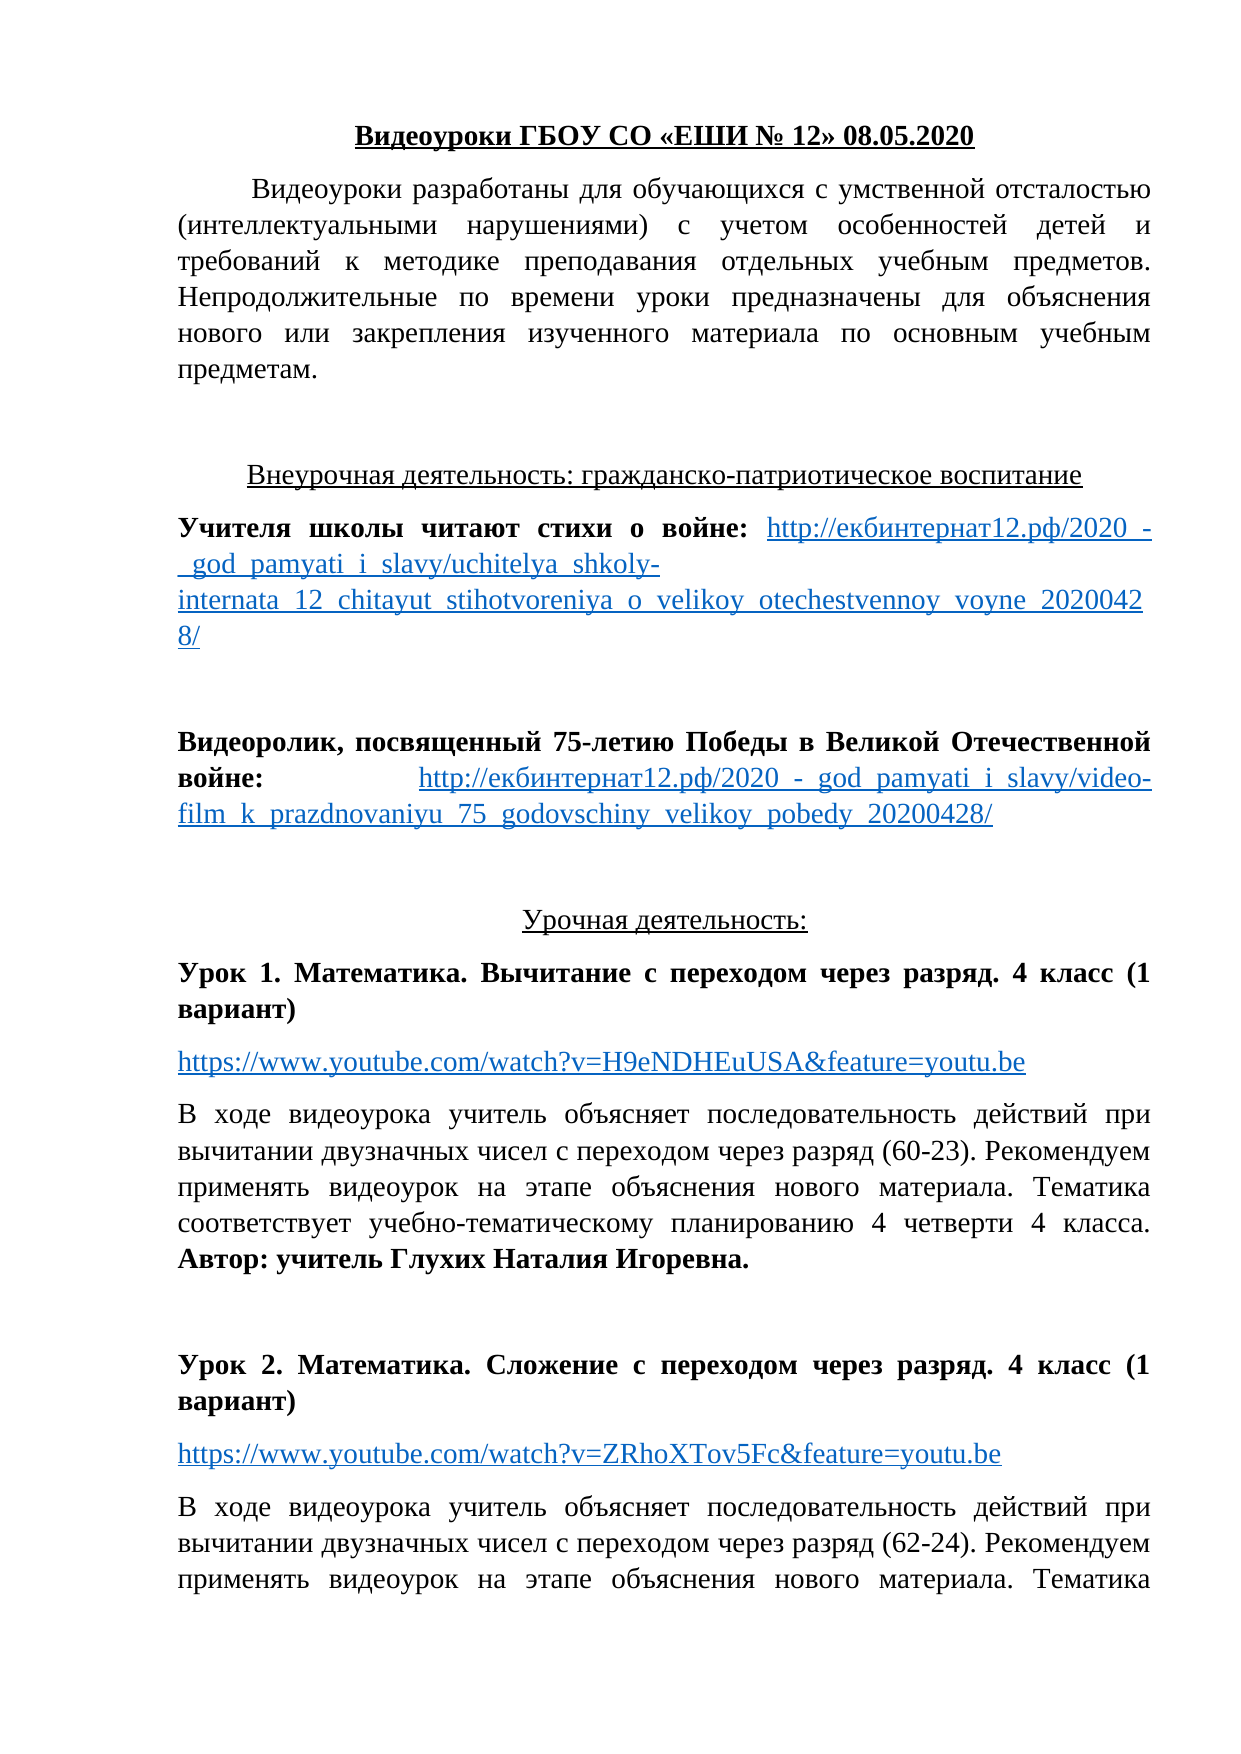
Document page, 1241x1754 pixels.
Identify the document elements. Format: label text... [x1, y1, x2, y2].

text Урок 2. Математика. Сложение с переходом через разряд. 4 класс (1 вариант) [177, 1347, 1152, 1417]
text Внеурочная деятельность: гражданско-патриотическое воспитание [177, 457, 1152, 491]
text Учителя школы читают стихи о войне: http://екбинтернат12.рф/2020_-_god_pamyati_i_slavy/uchitelya_shkoly-internata_12_chitayut_stihotvoreniya_o_velikoy_otechestvennoy_voyne_20200428/ [177, 510, 1152, 652]
text Урок 1. Математика. Вычитание с переходом через разряд. 4 класс (1 вариант) [177, 955, 1152, 1024]
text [177, 1489, 1152, 1594]
text Видеоуроки ГБОУ СО «ЕШИ № 12» 08.05.2020 [177, 118, 1152, 152]
text Видеоролик, посвященный 75-летию Победы в Великой Отечественной войне: http://екбинтернат12.рф/2020_-_god_pamyati_i_slavy/video-film_k_prazdnovaniyu_75_godovschiny_velikoy_pobedy_20200428/ [177, 724, 1152, 830]
text https://www.youtube.com/watch?v=ZRhoXTov5Fc&feature=youtu.be [177, 1436, 1152, 1469]
text Видеоуроки разработаны для обучающихся с умственной отсталостью (интеллектуальными нарушениями) с учетом особенностей детей и требований к методике преподавания отдельных учебным предметов. Непродолжительные по времени уроки предназначены для объяснения нового или закрепления изученного материала по основным учебным предметам. [177, 171, 1152, 385]
text В ходе видеоурока учитель объясняет последовательность действий при вычитании двузначных чисел с переходом через разряд (60-23). Рекомендуем применять видеоурок на этапе объяснения нового материала. Тематика соответствует учебно-тематическому планированию 4 четверти 4 класса. Автор: учитель Глухих Наталия Игоревна. [177, 1097, 1152, 1275]
text https://www.youtube.com/watch?v=H9eNDHEuUSA&feature=youtu.be [177, 1044, 1152, 1077]
text Урочная деятельность: [177, 902, 1152, 936]
